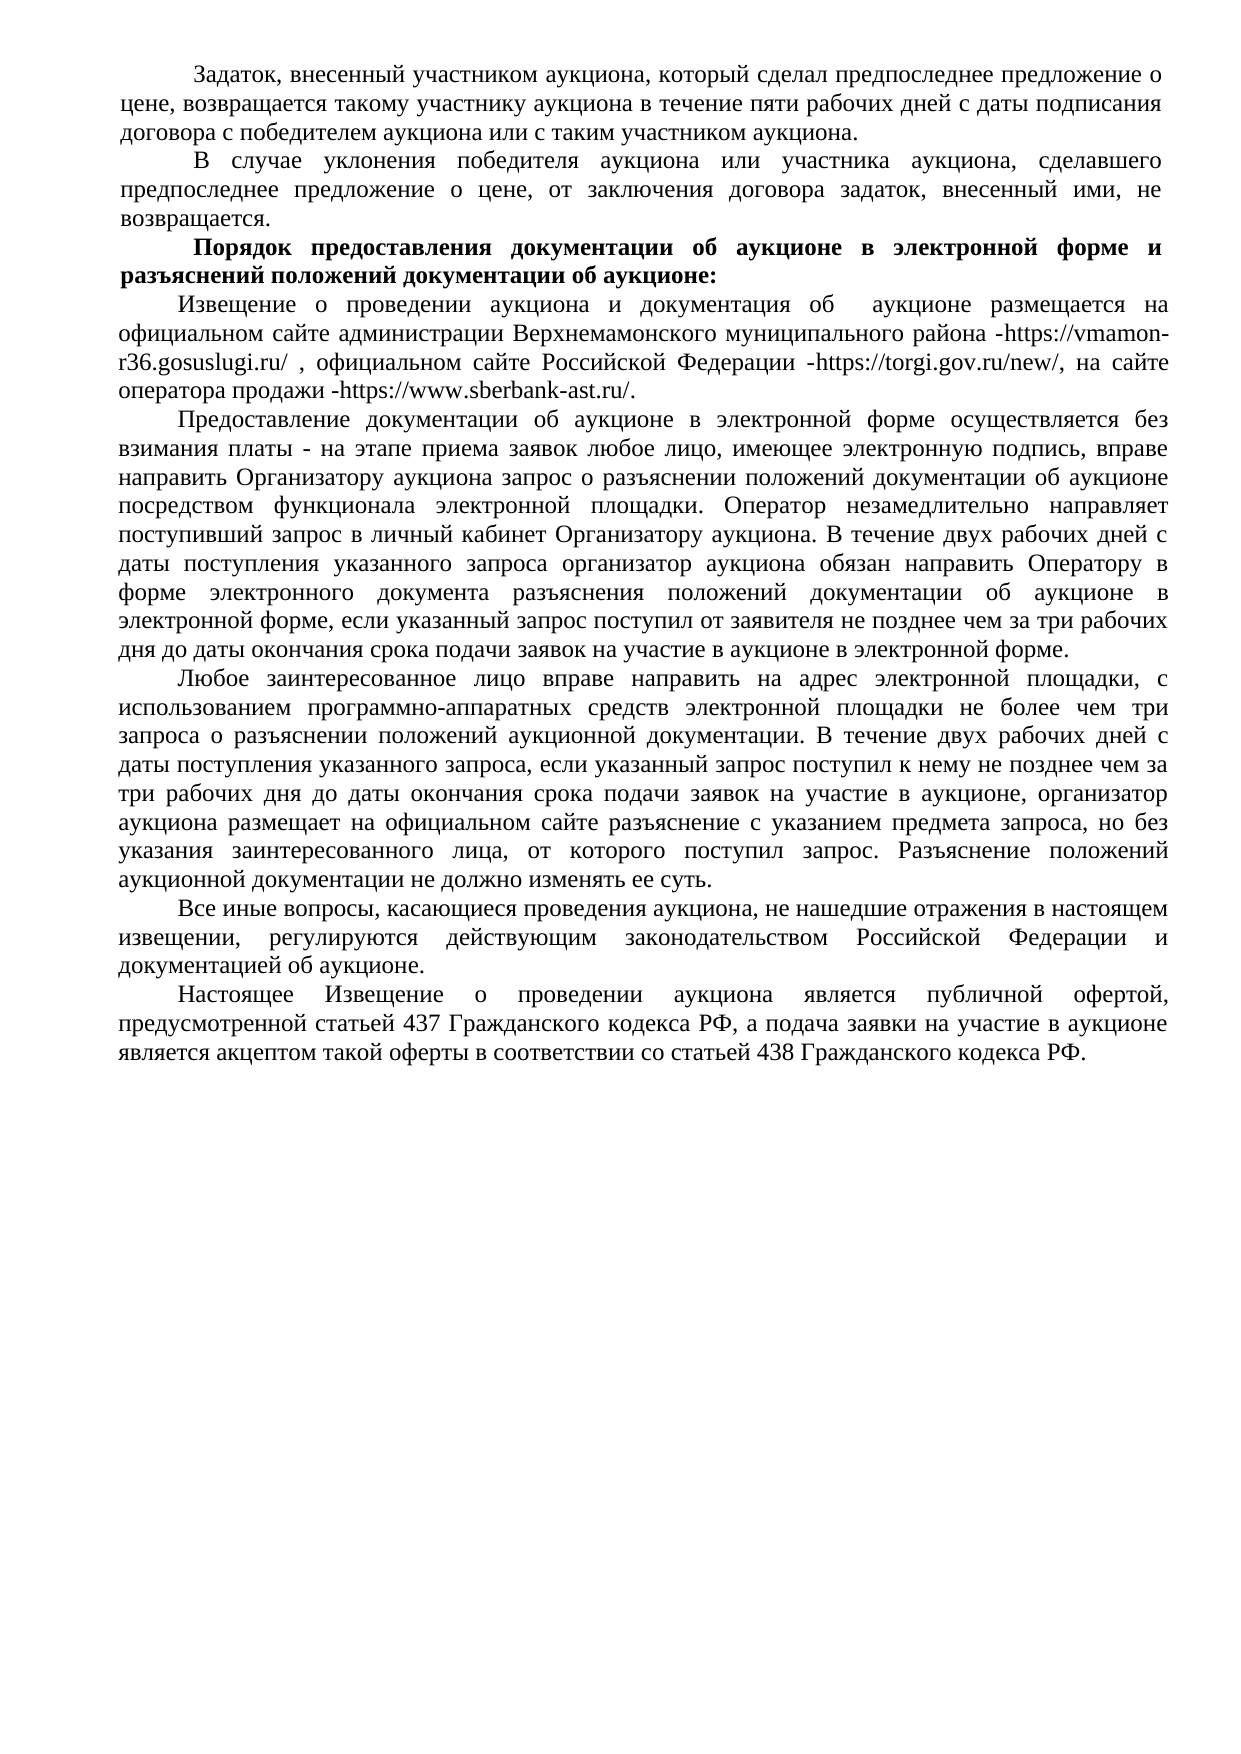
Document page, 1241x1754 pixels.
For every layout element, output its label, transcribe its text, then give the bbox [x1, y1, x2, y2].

text Извещение о проведении аукциона и документация об аукционе размещается на официальном сайте администрации Верхнемамонского муниципального района -https://vmamon-r36.gosuslugi.ru/ , официальном сайте Российской Федерации -https://torgi.gov.ru/new/, на сайте оператора продажи -https://www.sberbank-ast.ru/. [118, 289, 1169, 404]
text Предоставление документации об аукционе в электронной форме осуществляется без взимания платы - на этапе приема заявок любое лицо, имеющее электронную подпись, вправе направить Организатору аукциона запрос о разъяснении положений документации об аукционе посредством функционала электронной площадки. Оператор незамедлительно направляет поступивший запрос в личный кабинет Организатору аукциона. В течение двух рабочих дней с даты поступления указанного запроса организатор аукциона обязан направить Оператору в форме электронного документа разъяснения положений документации об аукционе в электронной форме, если указанный запрос поступил от заявителя не позднее чем за три рабочих дня до даты окончания срока подачи заявок на участие в аукционе в электронной форме. [118, 404, 1169, 663]
text Настоящее Извещение о проведении аукциона является публичной офертой, предусмотренной статьей 437 Гражданского кодекса РФ, а подача заявки на участие в аукционе является акцептом такой оферты в соответствии со статьей 438 Гражданского кодекса РФ. [118, 979, 1169, 1065]
text Любое заинтересованное лицо вправе направить на адрес электронной площадки, с использованием программно-аппаратных средств электронной площадки не более чем три запроса о разъяснении положений аукционной документации. В течение двух рабочих дней с даты поступления указанного запроса, если указанный запрос поступил к нему не позднее чем за три рабочих дня до даты окончания срока подачи заявок на участие в аукционе, организатор аукциона размещает на официальном сайте разъяснение с указанием предмета запроса, но без указания заинтересованного лица, от которого поступил запрос. Разъяснение положений аукционной документации не должно изменять ее суть. [118, 663, 1169, 893]
text В случае уклонения победителя аукциона или участника аукциона, сделавшего предпоследнее предложение о цене, от заключения договора задаток, внесенный ими, не возвращается. [120, 145, 1163, 232]
text Задаток, внесенный участником аукциона, который сделал предпоследнее предложение о цене, возвращается такому участнику аукциона в течение пяти рабочих дней с даты подписания договора с победителем аукциона или с таким участником аукциона. [120, 59, 1163, 145]
text Порядок предоставления документации об аукционе в электронной форме и разъяснений положений документации об аукционе: [120, 232, 1163, 289]
text Все иные вопросы, касающиеся проведения аукциона, не нашедшие отражения в настоящем извещении, регулируются действующим законодательством Российской Федерации и документацией об аукционе. [118, 893, 1169, 979]
